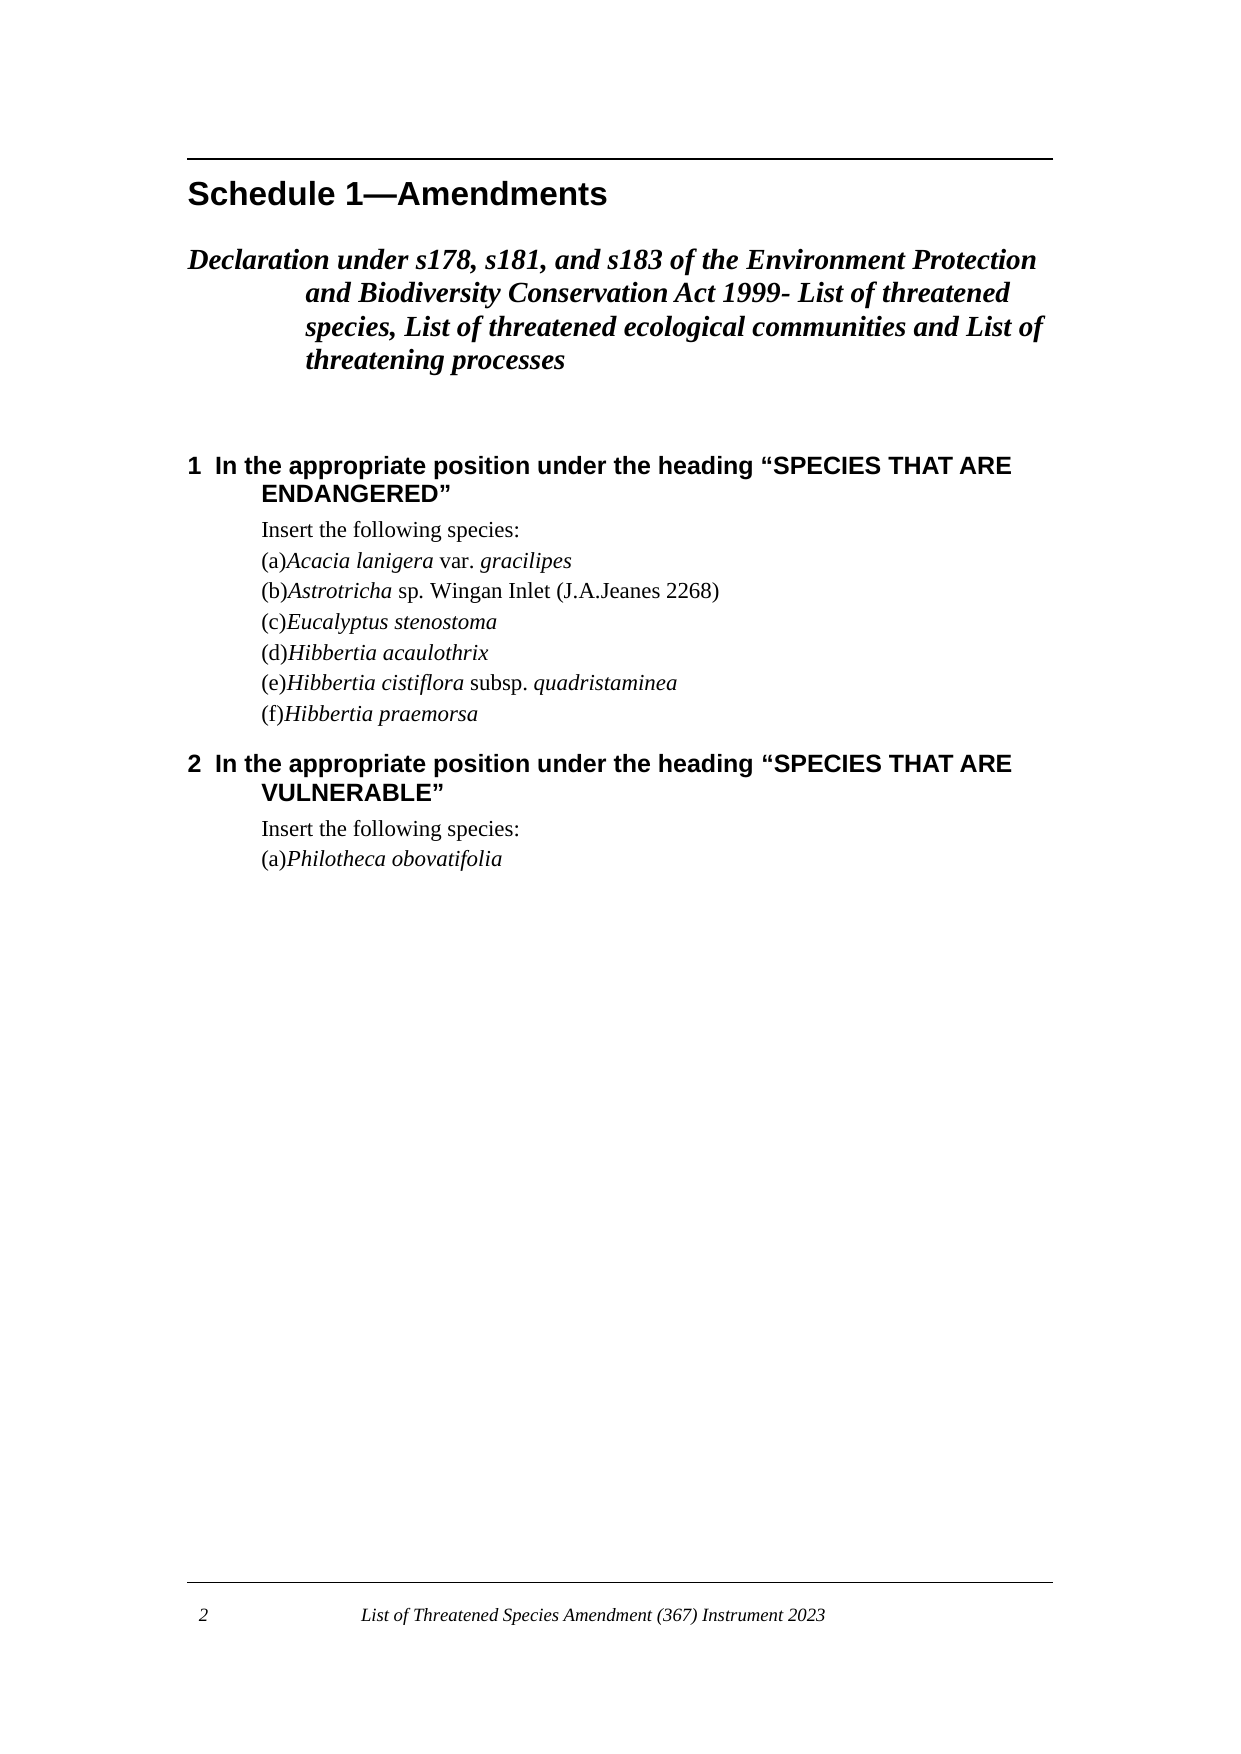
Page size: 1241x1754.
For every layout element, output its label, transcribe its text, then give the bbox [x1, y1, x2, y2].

list Hibbertia cistiflora subsp. quadristaminea [261, 669, 1053, 695]
list Philotheca obovatifolia [261, 845, 1053, 872]
text Insert the following species: [261, 815, 1053, 841]
text Schedule 1—Amendments [187, 174, 1053, 213]
list Eucalyptus stenostoma [261, 608, 1053, 634]
list Hibbertia acaulothrix [261, 638, 1053, 665]
list Acacia lanigera var. gracilipes [261, 547, 1053, 573]
text 1 In the appropriate position under the heading “SPECIES THAT ARE ENDANGERED” [187, 451, 1053, 508]
text Declaration under s178, s181, and s183 of the Environment Protection and Biodiversity Conservation Act 1999- List of threatened species, List of threatened ecological communities and List of threatening processes [187, 242, 1053, 376]
list Astrotricha sp. Wingan Inlet (J.A.Jeanes 2268) [261, 577, 1053, 604]
list Hibbertia praemorsa [261, 699, 1053, 726]
text Insert the following species: [261, 516, 1053, 543]
text 2 In the appropriate position under the heading “SPECIES THAT ARE VULNERABLE” [187, 749, 1053, 806]
